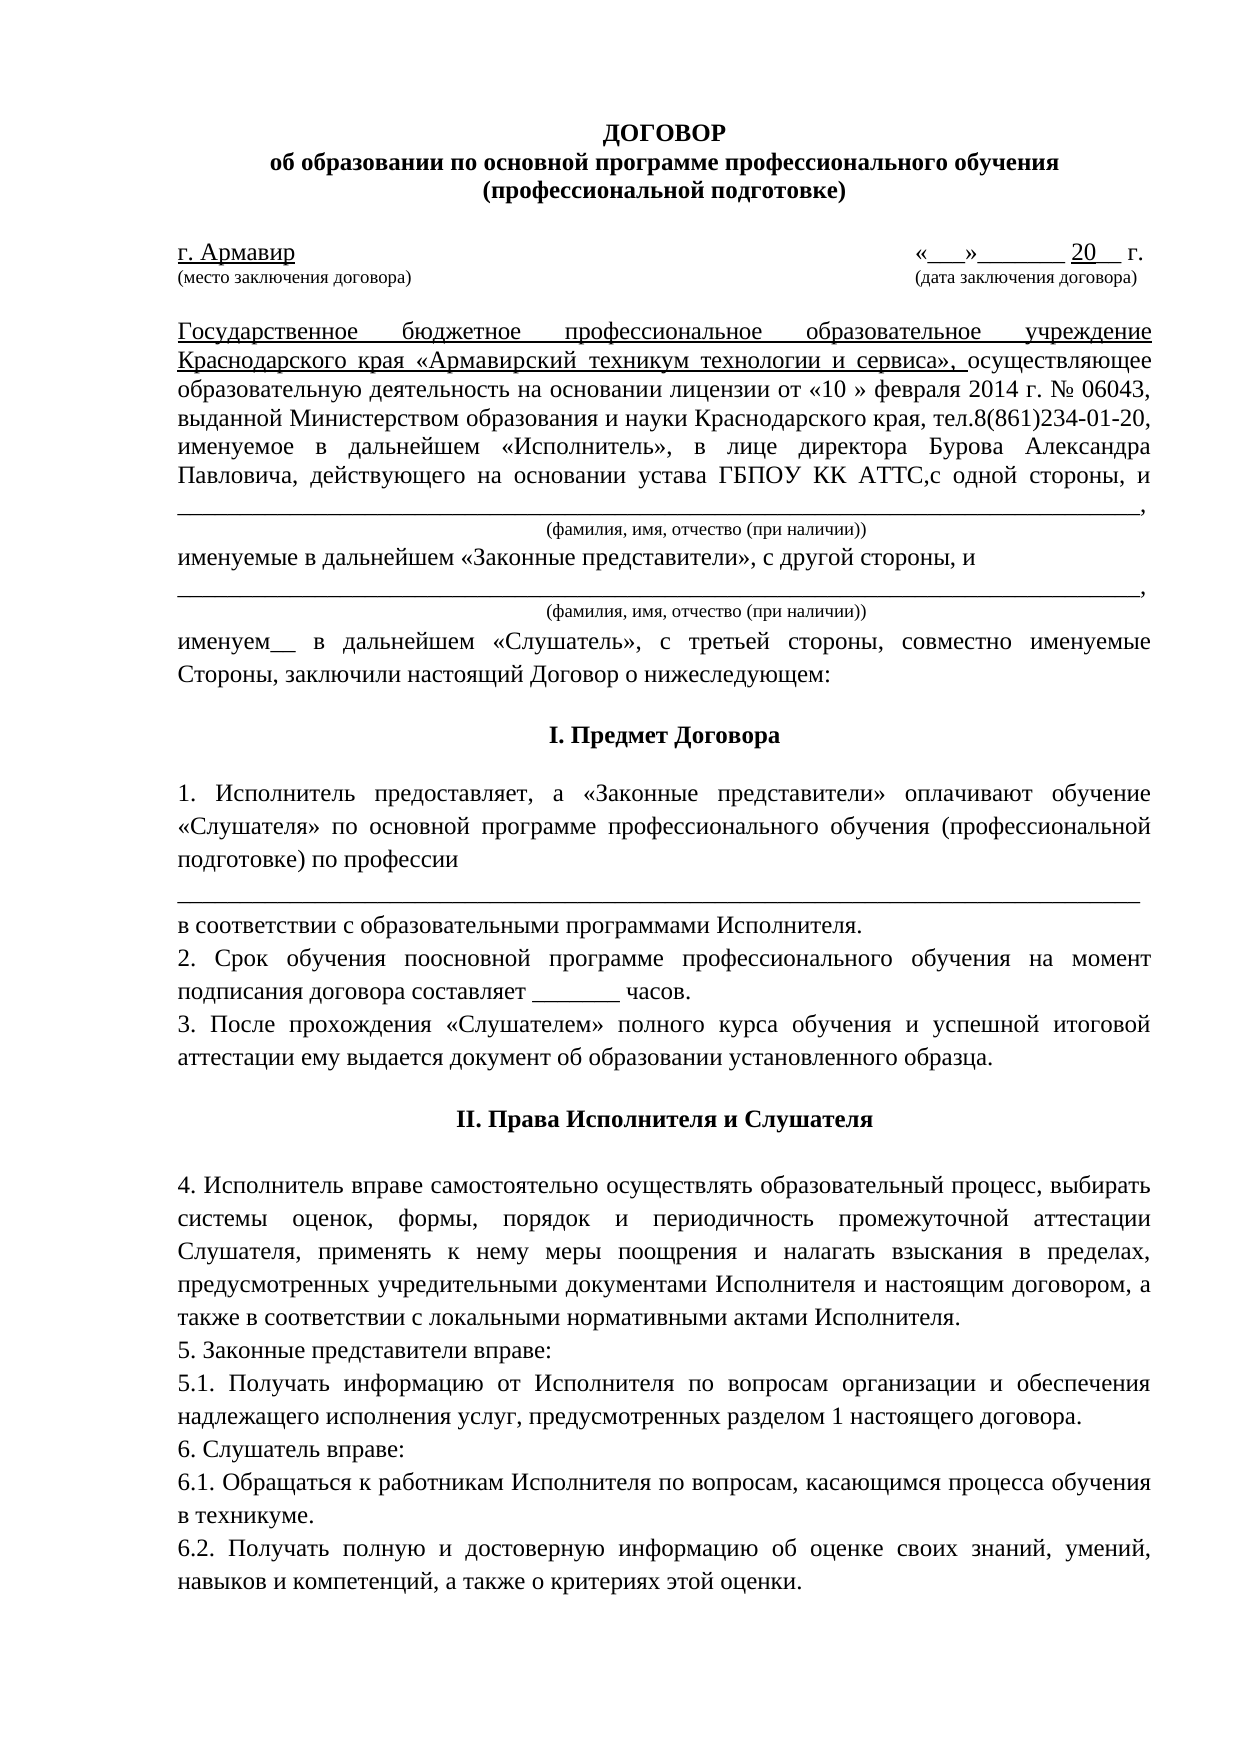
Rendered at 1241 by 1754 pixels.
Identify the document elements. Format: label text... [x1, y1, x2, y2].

title 5.1. Получать информацию от Исполнителя по вопросам организации и обеспечения надлежащего исполнения услуг, предусмотренных разделом 1 настоящего договора. [177, 1368, 1152, 1430]
title II. Права Исполнителя и Слушателя [177, 1104, 1152, 1133]
title _____________________________________________________________________________ [177, 877, 1152, 906]
title именуемые в дальнейшем «Законные представители», с другой стороны, и [177, 542, 1152, 571]
title об образовании по основной программе профессионального обучения [177, 147, 1152, 176]
title в соответствии с образовательными программами Исполнителя. [177, 910, 1152, 939]
title 6. Слушатель вправе: [177, 1434, 1152, 1463]
title Государственное бюджетное профессиональное образовательное учреждение Краснодарского края «Армавирский техникум технологии и сервиса», осуществляющее образовательную деятельность на основании лицензии от «10 » февраля 2014 г. № 06043, выданной Министерством образования и науки Краснодарского края, тел.8(861)234-01-20, именуемое в дальнейшем «Исполнитель», в лице директора Бурова Александра Павловича, действующего на основании устава ГБПОУ КК АТТС,с одной стороны, и _____________________________________________________________________________, [177, 342, 1152, 518]
title 1. Исполнитель предоставляет, а «Законные представители» оплачивают обучение «Слушателя» по основной программе профессионального обучения (профессиональной подготовке) по профессии [177, 778, 1152, 873]
title (фамилия, имя, отчество (при наличии)) [177, 600, 1152, 622]
title 5. Законные представители вправе: [177, 1335, 1152, 1364]
title 2. Срок обучения поосновной программе профессионального обучения на момент подписания договора составляет _______ часов. [177, 943, 1152, 1005]
title 6.1. Обращаться к работникам Исполнителя по вопросам, касающимся процесса обучения в техникуме. [177, 1467, 1152, 1529]
title (место заключения договора) (дата заключения договора) [177, 266, 1152, 288]
title (профессиональной подготовке) [177, 176, 1152, 204]
title г. Армавир «___»_______ 20__ г. [177, 237, 1152, 266]
title именуем__ в дальнейшем «Слушатель», с третьей стороны, совместно именуемые Стороны, заключили настоящий Договор о нижеследующем: [177, 626, 1152, 688]
title _____________________________________________________________________________, [177, 571, 1152, 600]
text I. Предмет Договора [177, 721, 1152, 749]
title 6.2. Получать полную и достоверную информацию об оценке своих знаний, умений, навыков и компетенций, а также о критериях этой оценки. [177, 1533, 1152, 1595]
title 4. Исполнитель вправе самостоятельно осуществлять образовательный процесс, выбирать системы оценок, формы, порядок и периодичность промежуточной аттестации Слушателя, применять к нему меры поощрения и налагать взыскания в пределах, предусмотренных учредительными документами Исполнителя и настоящим договором, а также в соответствии с локальными нормативными актами Исполнителя. [177, 1170, 1152, 1331]
title (фамилия, имя, отчество (при наличии)) [472, 518, 1152, 539]
title ДОГОВОР [177, 118, 1152, 147]
title 3. После прохождения «Слушателем» полного курса обучения и успешной итоговой аттестации ему выдается документ об образовании установленного образца. [177, 1009, 1152, 1071]
